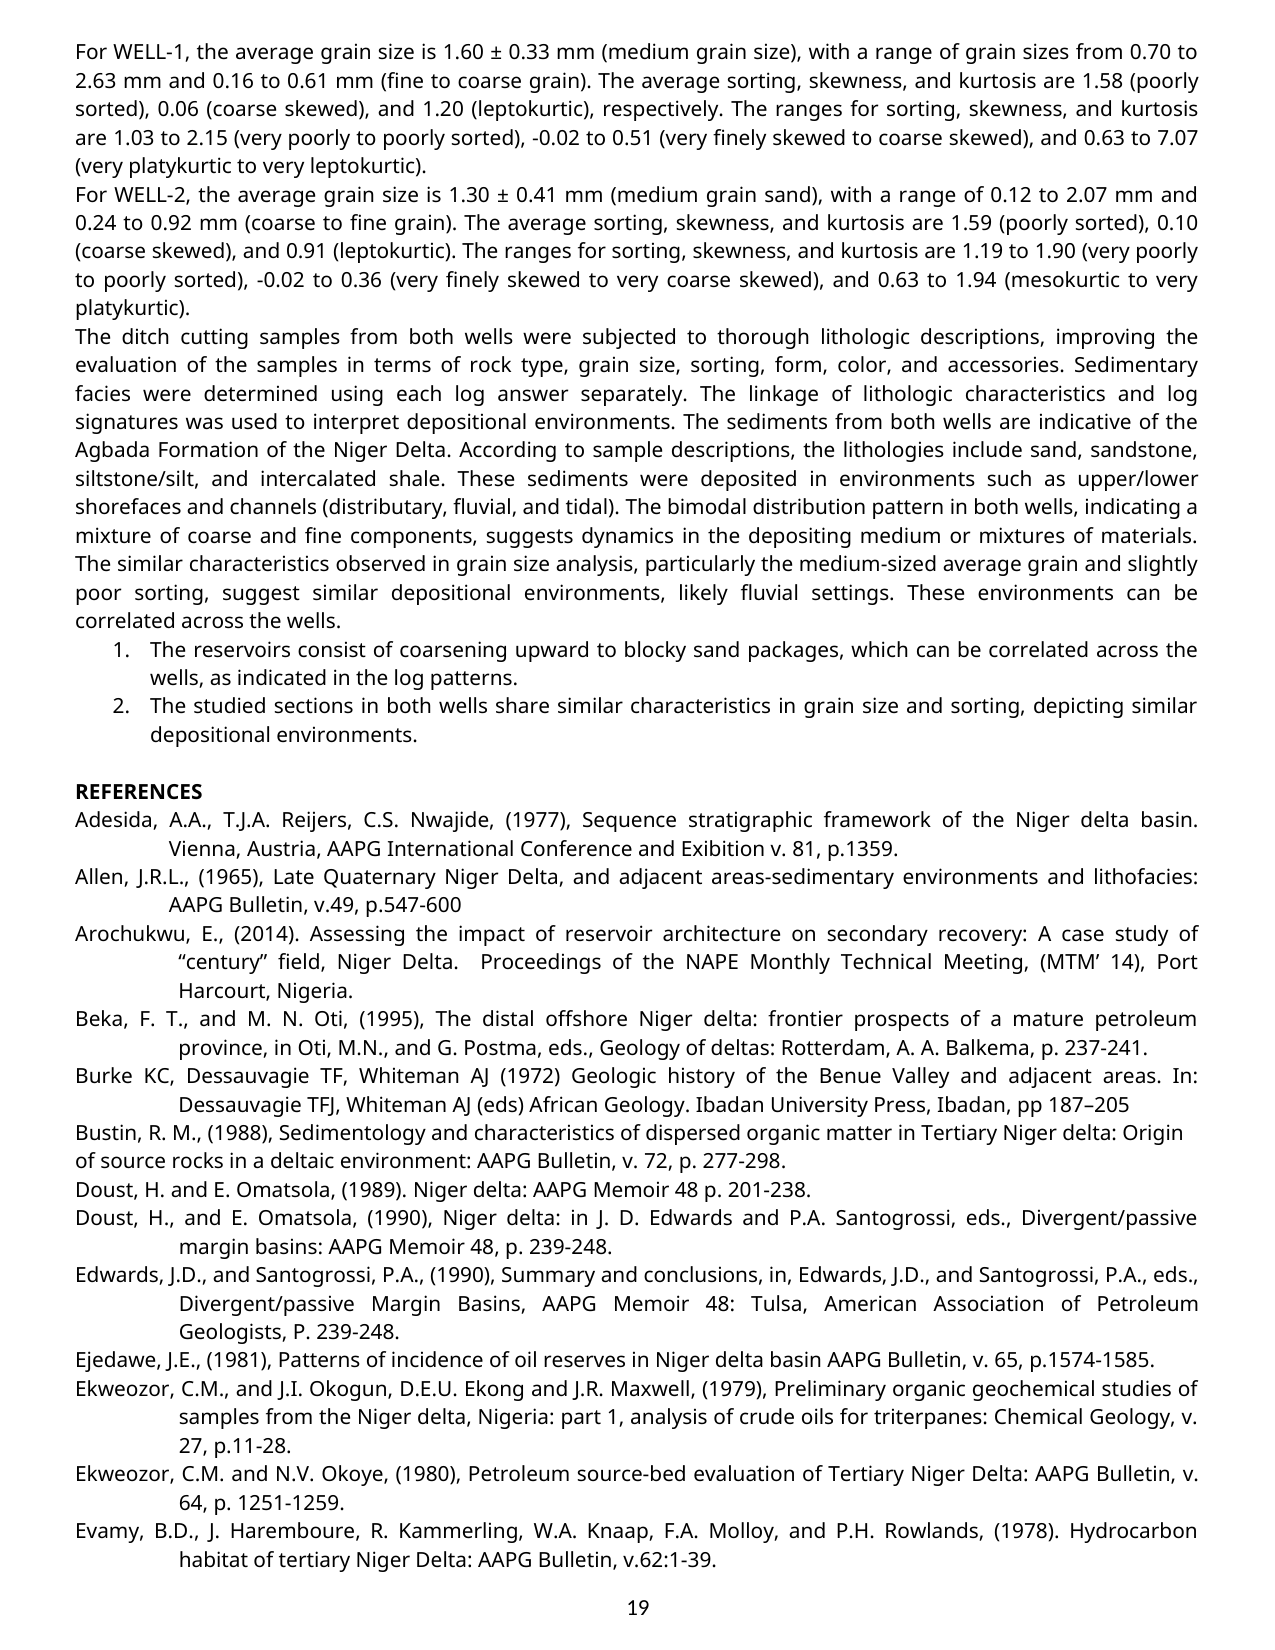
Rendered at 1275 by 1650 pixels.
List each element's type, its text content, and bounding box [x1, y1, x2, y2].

text Burke KC, Dessauvagie TF, Whiteman AJ (1972) Geologic history of the Benue Valley and adjacent areas. In: Dessauvagie TFJ, Whiteman AJ (eds) African Geology. Ibadan University Press, Ibadan, pp 187–205 [75, 1061, 1200, 1118]
text For WELL-1, the average grain size is 1.60 ± 0.33 mm (medium grain size), with a range of grain sizes from 0.70 to 2.63 mm and 0.16 to 0.61 mm (fine to coarse grain). The average sorting, skewness, and kurtosis are 1.58 (poorly sorted), 0.06 (coarse skewed), and 1.20 (leptokurtic), respectively. The ranges for sorting, skewness, and kurtosis are 1.03 to 2.15 (very poorly to poorly sorted), -0.02 to 0.51 (very finely skewed to coarse skewed), and 0.63 to 7.07 (very platykurtic to very leptokurtic). [75, 37, 1200, 180]
text Ekweozor, C.M., and J.I. Okogun, D.E.U. Ekong and J.R. Maxwell, (1979), Preliminary organic geochemical studies of samples from the Niger delta, Nigeria: part 1, analysis of crude oils for triterpanes: Chemical Geology, v. 27, p.11-28. [75, 1374, 1200, 1459]
text Allen, J.R.L., (1965), Late Quaternary Niger Delta, and adjacent areas-sedimentary environments and lithofacies: AAPG Bulletin, v.49, p.547-600 [75, 862, 1200, 919]
text Ejedawe, J.E., (1981), Patterns of incidence of oil reserves in Niger delta basin AAPG Bulletin, v. 65, p.1574-1585. [75, 1346, 1200, 1374]
text The ditch cutting samples from both wells were subjected to thorough lithologic descriptions, improving the evaluation of the samples in terms of rock type, grain size, sorting, form, color, and accessories. Sedimentary facies were determined using each log answer separately. The linkage of lithologic characteristics and log signatures was used to interpret depositional environments. The sediments from both wells are indicative of the Agbada Formation of the Niger Delta. According to sample descriptions, the lithologies include sand, sandstone, siltstone/silt, and intercalated shale. These sediments were deposited in environments such as upper/lower shorefaces and channels (distributary, fluvial, and tidal). The bimodal distribution pattern in both wells, indicating a mixture of coarse and fine components, suggests dynamics in the depositing medium or mixtures of materials. The similar characteristics observed in grain size analysis, particularly the medium-sized average grain and slightly poor sorting, suggest similar depositional environments, likely fluvial settings. These environments can be correlated across the wells. [75, 322, 1200, 635]
text Ekweozor, C.M. and N.V. Okoye, (1980), Petroleum source-bed evaluation of Tertiary Niger Delta: AAPG Bulletin, v. 64, p. 1251-1259. [75, 1459, 1200, 1516]
text Doust, H. and E. Omatsola, (1989). Niger delta: AAPG Memoir 48 p. 201-238. [75, 1175, 1200, 1203]
text Doust, H., and E. Omatsola, (1990), Niger delta: in J. D. Edwards and P.A. Santogrossi, eds., Divergent/passive margin basins: AAPG Memoir 48, p. 239-248. [75, 1203, 1200, 1260]
list The reservoirs consist of coarsening upward to blocky sand packages, which can be correlated across the wells, as indicated in the log patterns. [112, 635, 1200, 692]
text Beka, F. T., and M. N. Oti, (1995), The distal offshore Niger delta: frontier prospects of a mature petroleum province, in Oti, M.N., and G. Postma, eds., Geology of deltas: Rotterdam, A. A. Balkema, p. 237-241. [75, 1004, 1200, 1061]
list The studied sections in both wells share similar characteristics in grain size and sorting, depicting similar depositional environments. [112, 692, 1200, 748]
text Evamy, B.D., J. Haremboure, R. Kammerling, W.A. Knaap, F.A. Molloy, and P.H. Rowlands, (1978). Hydrocarbon habitat of tertiary Niger Delta: AAPG Bulletin, v.62:1-39. [75, 1516, 1200, 1573]
subtitle REFERENCES [75, 777, 1200, 805]
text Arochukwu, E., (2014). Assessing the impact of reservoir architecture on secondary recovery: A case study of “century” field, Niger Delta. Proceedings of the NAPE Monthly Technical Meeting, (MTM’ 14), Port Harcourt, Nigeria. [75, 919, 1200, 1004]
text Adesida, A.A., T.J.A. Reijers, C.S. Nwajide, (1977), Sequence stratigraphic framework of the Niger delta basin. Vienna, Austria, AAPG International Conference and Exibition v. 81, p.1359. [75, 805, 1200, 862]
text Edwards, J.D., and Santogrossi, P.A., (1990), Summary and conclusions, in, Edwards, J.D., and Santogrossi, P.A., eds., Divergent/passive Margin Basins, AAPG Memoir 48: Tulsa, American Association of Petroleum Geologists, P. 239-248. [75, 1260, 1200, 1346]
text Bustin, R. M., (1988), Sedimentology and characteristics of dispersed organic matter in Tertiary Niger delta: Origin of source rocks in a deltaic environment: AAPG Bulletin, v. 72, p. 277-298. [75, 1118, 1200, 1175]
text For WELL-2, the average grain size is 1.30 ± 0.41 mm (medium grain sand), with a range of 0.12 to 2.07 mm and 0.24 to 0.92 mm (coarse to fine grain). The average sorting, skewness, and kurtosis are 1.59 (poorly sorted), 0.10 (coarse skewed), and 0.91 (leptokurtic). The ranges for sorting, skewness, and kurtosis are 1.19 to 1.90 (very poorly to poorly sorted), -0.02 to 0.36 (very finely skewed to very coarse skewed), and 0.63 to 1.94 (mesokurtic to very platykurtic). [75, 180, 1200, 322]
